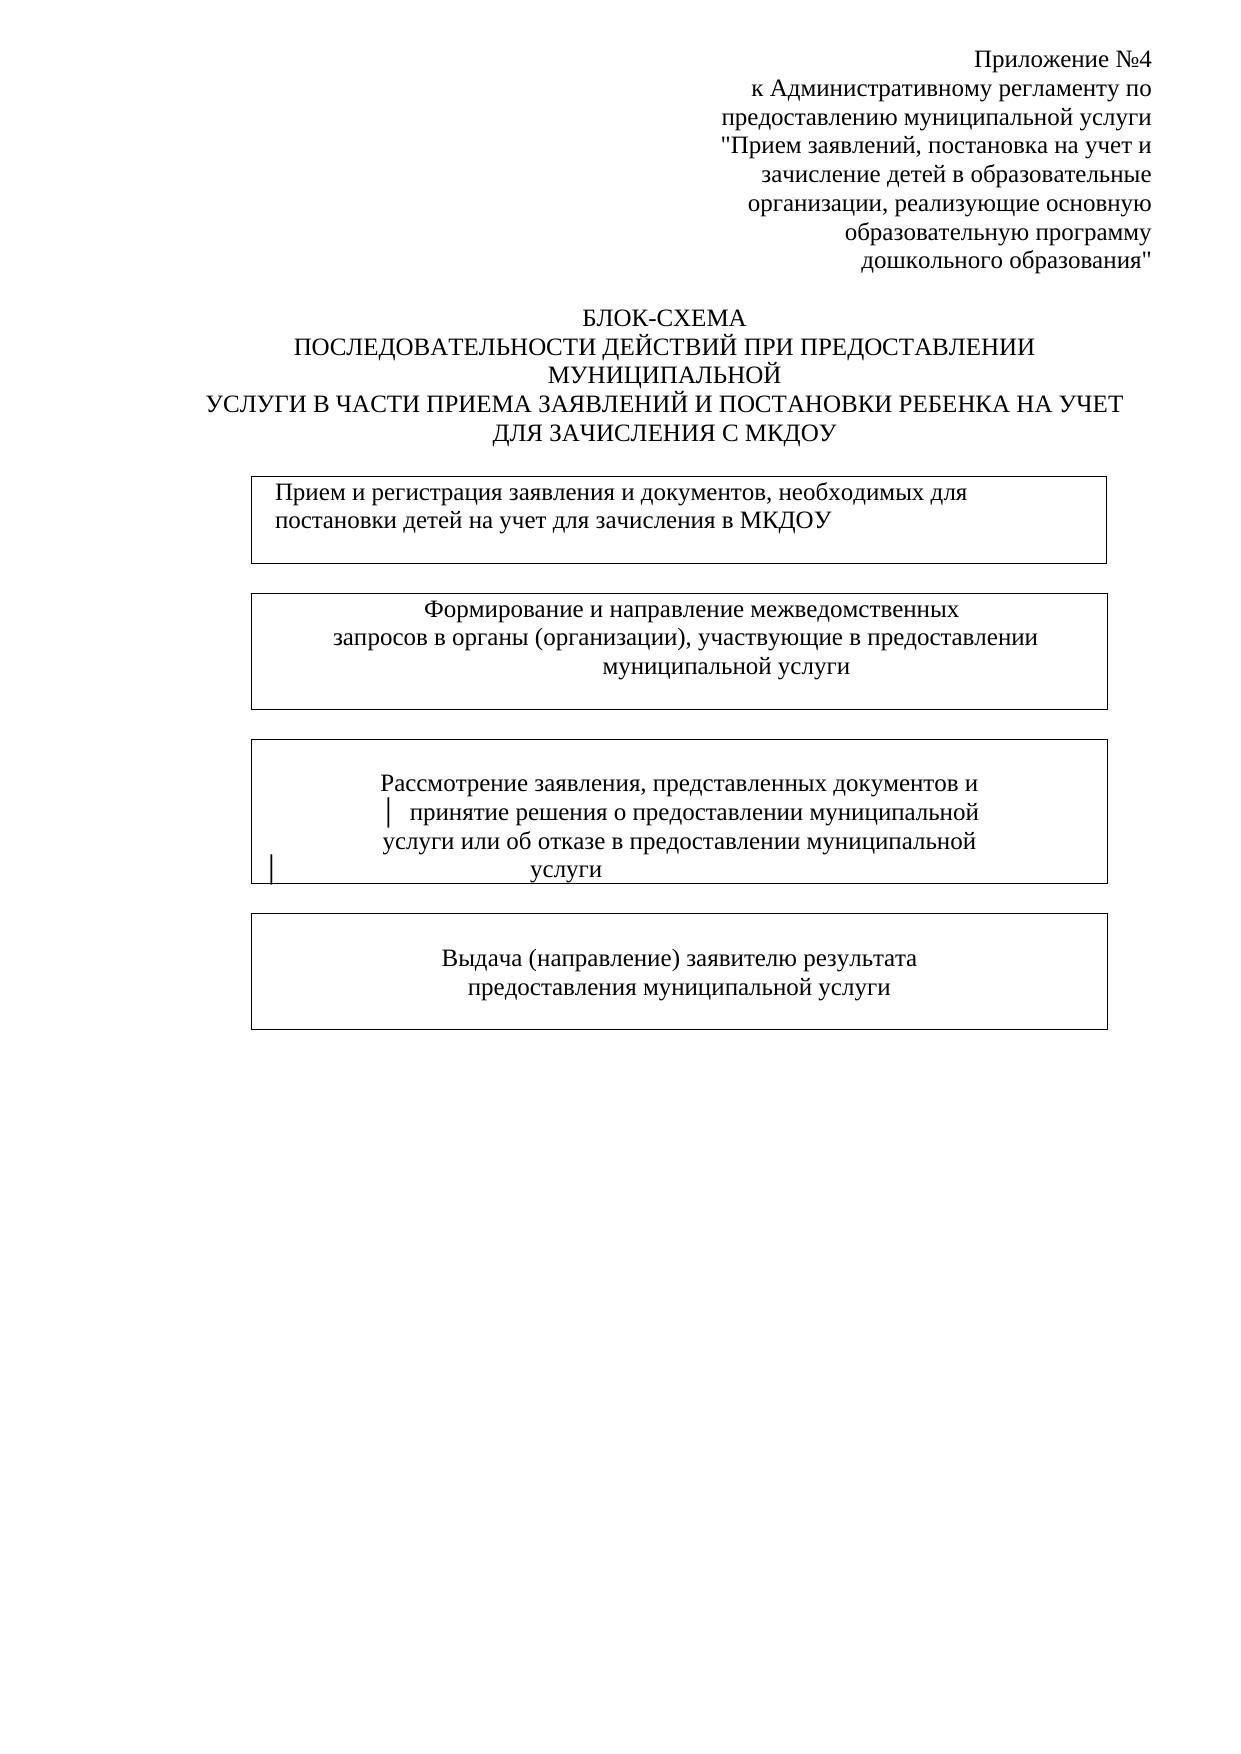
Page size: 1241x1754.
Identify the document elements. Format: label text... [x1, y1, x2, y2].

table_header Рассмотрение заявления, представленных документов и │ принятие решения о предоставлении муниципальной услуги или об отказе в предоставлении муниципальной │ услуги [252, 740, 1107, 883]
text УСЛУГИ В ЧАСТИ ПРИЕМА ЗАЯВЛЕНИЙ И ПОСТАНОВКИ РЕБЕНКА НА УЧЕТ [177, 389, 1152, 418]
text "Прием заявлений, постановка на учет и [177, 131, 1152, 159]
text организации, реализующие основную [177, 188, 1152, 217]
text образовательную программу [177, 217, 1152, 246]
text дошкольного образования" [177, 246, 1152, 274]
text предоставлению муниципальной услуги [177, 102, 1152, 131]
text ДЛЯ ЗАЧИСЛЕНИЯ С МКДОУ [177, 418, 1152, 447]
text к Административному регламенту по [177, 73, 1152, 102]
table_header Выдача (направление) заявителю результата предоставления муниципальной услуги [252, 914, 1107, 1029]
text зачисление детей в образовательные [177, 159, 1152, 188]
text Приложение №4 [177, 44, 1152, 73]
table_header Прием и регистрация заявления и документов, необходимых для постановки детей на учет для зачисления в МКДОУ [252, 477, 1106, 563]
table_header Формирование и направление межведомственных запросов в органы (организации), участвующие в предоставлении муниципальной услуги [252, 594, 1107, 709]
text БЛОК-СХЕМА [177, 303, 1152, 332]
text ПОСЛЕДОВАТЕЛЬНОСТИ ДЕЙСТВИЙ ПРИ ПРЕДОСТАВЛЕНИИ МУНИЦИПАЛЬНОЙ [177, 332, 1152, 389]
